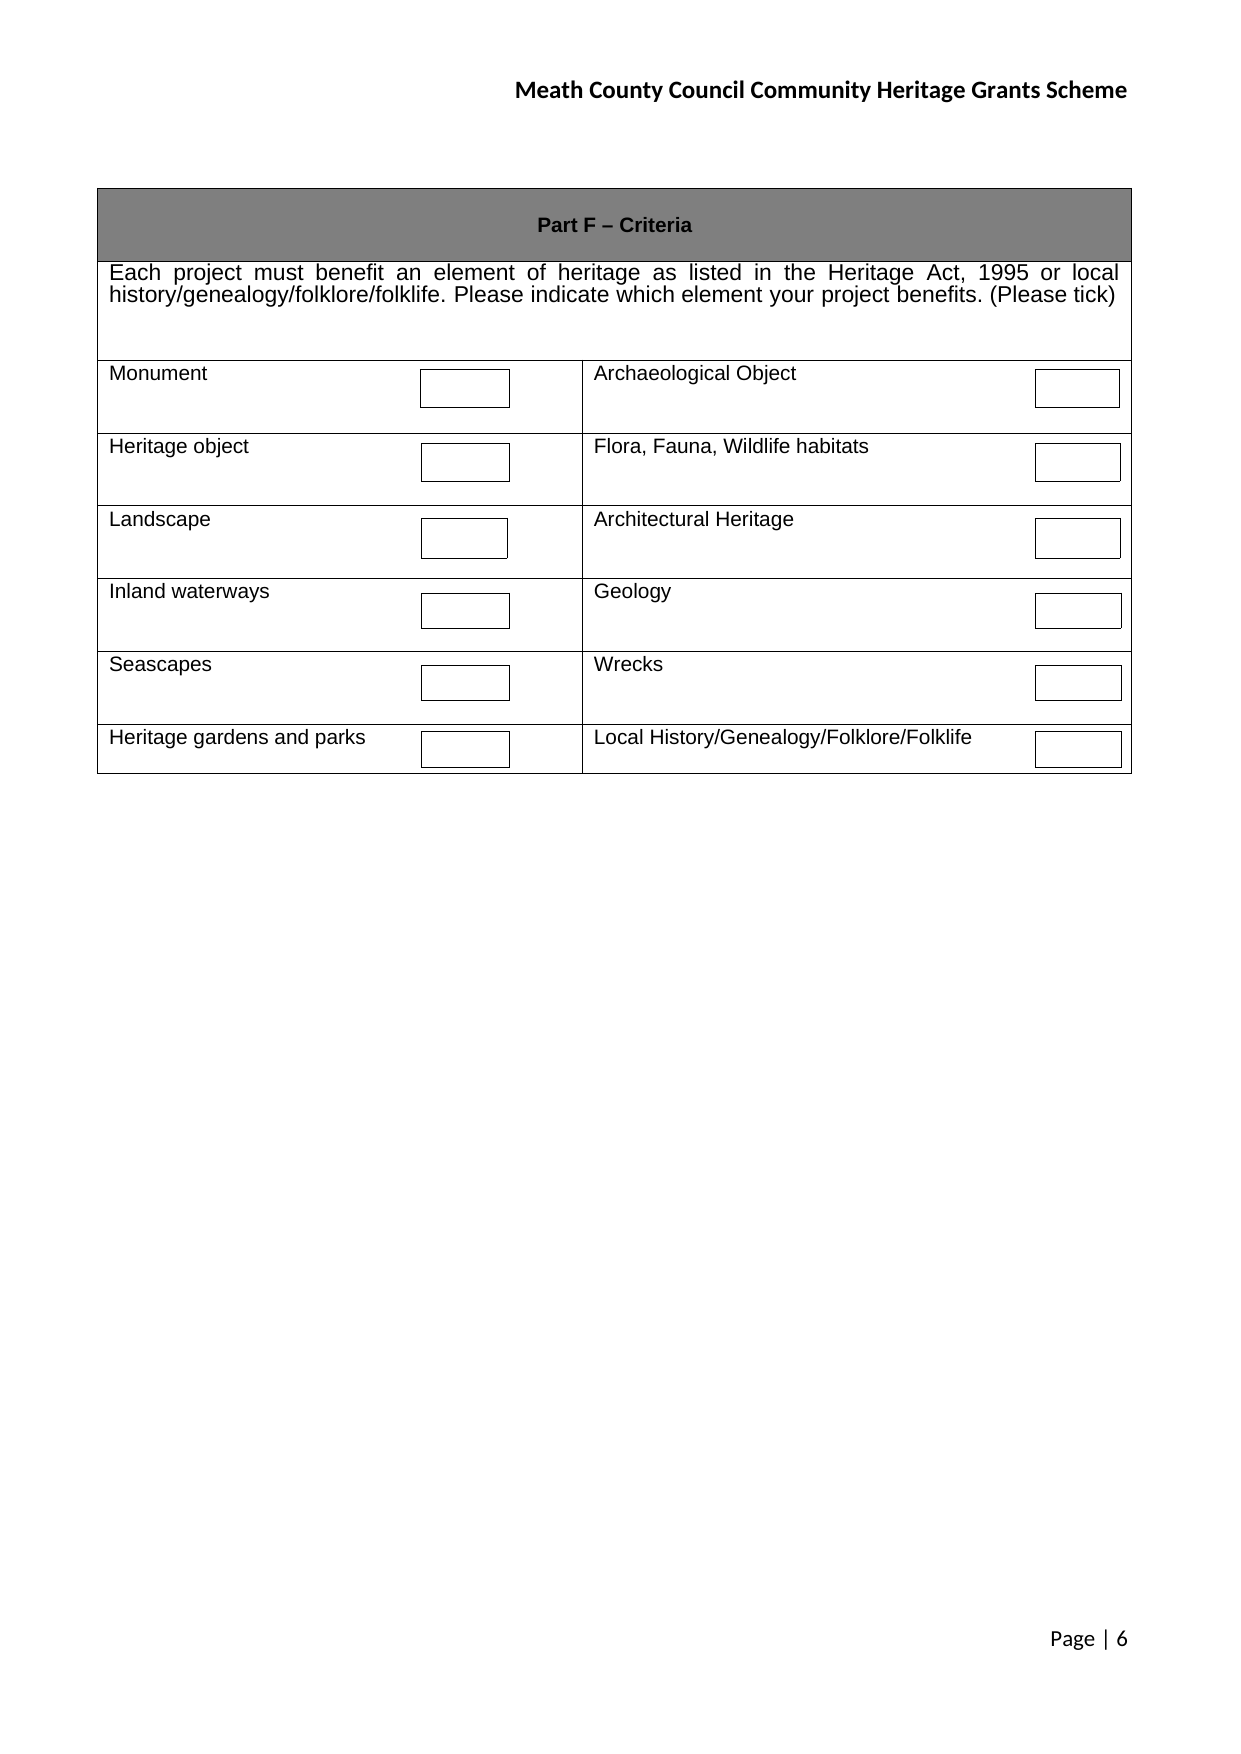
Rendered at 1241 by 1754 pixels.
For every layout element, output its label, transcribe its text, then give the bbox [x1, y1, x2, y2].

table_header Part F – Criteria [98, 189, 1131, 261]
table_cell Geology [583, 579, 1131, 651]
table_cell Flora, Fauna, Wildlife habitats [583, 434, 1131, 505]
table_cell Local History/Genealogy/Folklore/Folklife [583, 725, 1131, 773]
table_cell Heritage gardens and parks [98, 725, 582, 773]
table_cell Seascapes [98, 652, 582, 724]
table_cell Archaeological Object [583, 361, 1131, 432]
table_cell Architectural Heritage [583, 506, 1131, 578]
table_cell Wrecks [583, 652, 1131, 724]
table_cell Inland waterways [98, 579, 582, 651]
table_cell Monument [98, 361, 582, 432]
table_cell Heritage object [98, 434, 582, 505]
table_cell Each project must benefit an element of heritage as listed in the Heritage Act, 1995 or local history/genealogy/folklore/folklife. Please indicate which element your project benefits. (Please tick) [98, 262, 1131, 359]
table_cell Landscape [98, 506, 582, 578]
